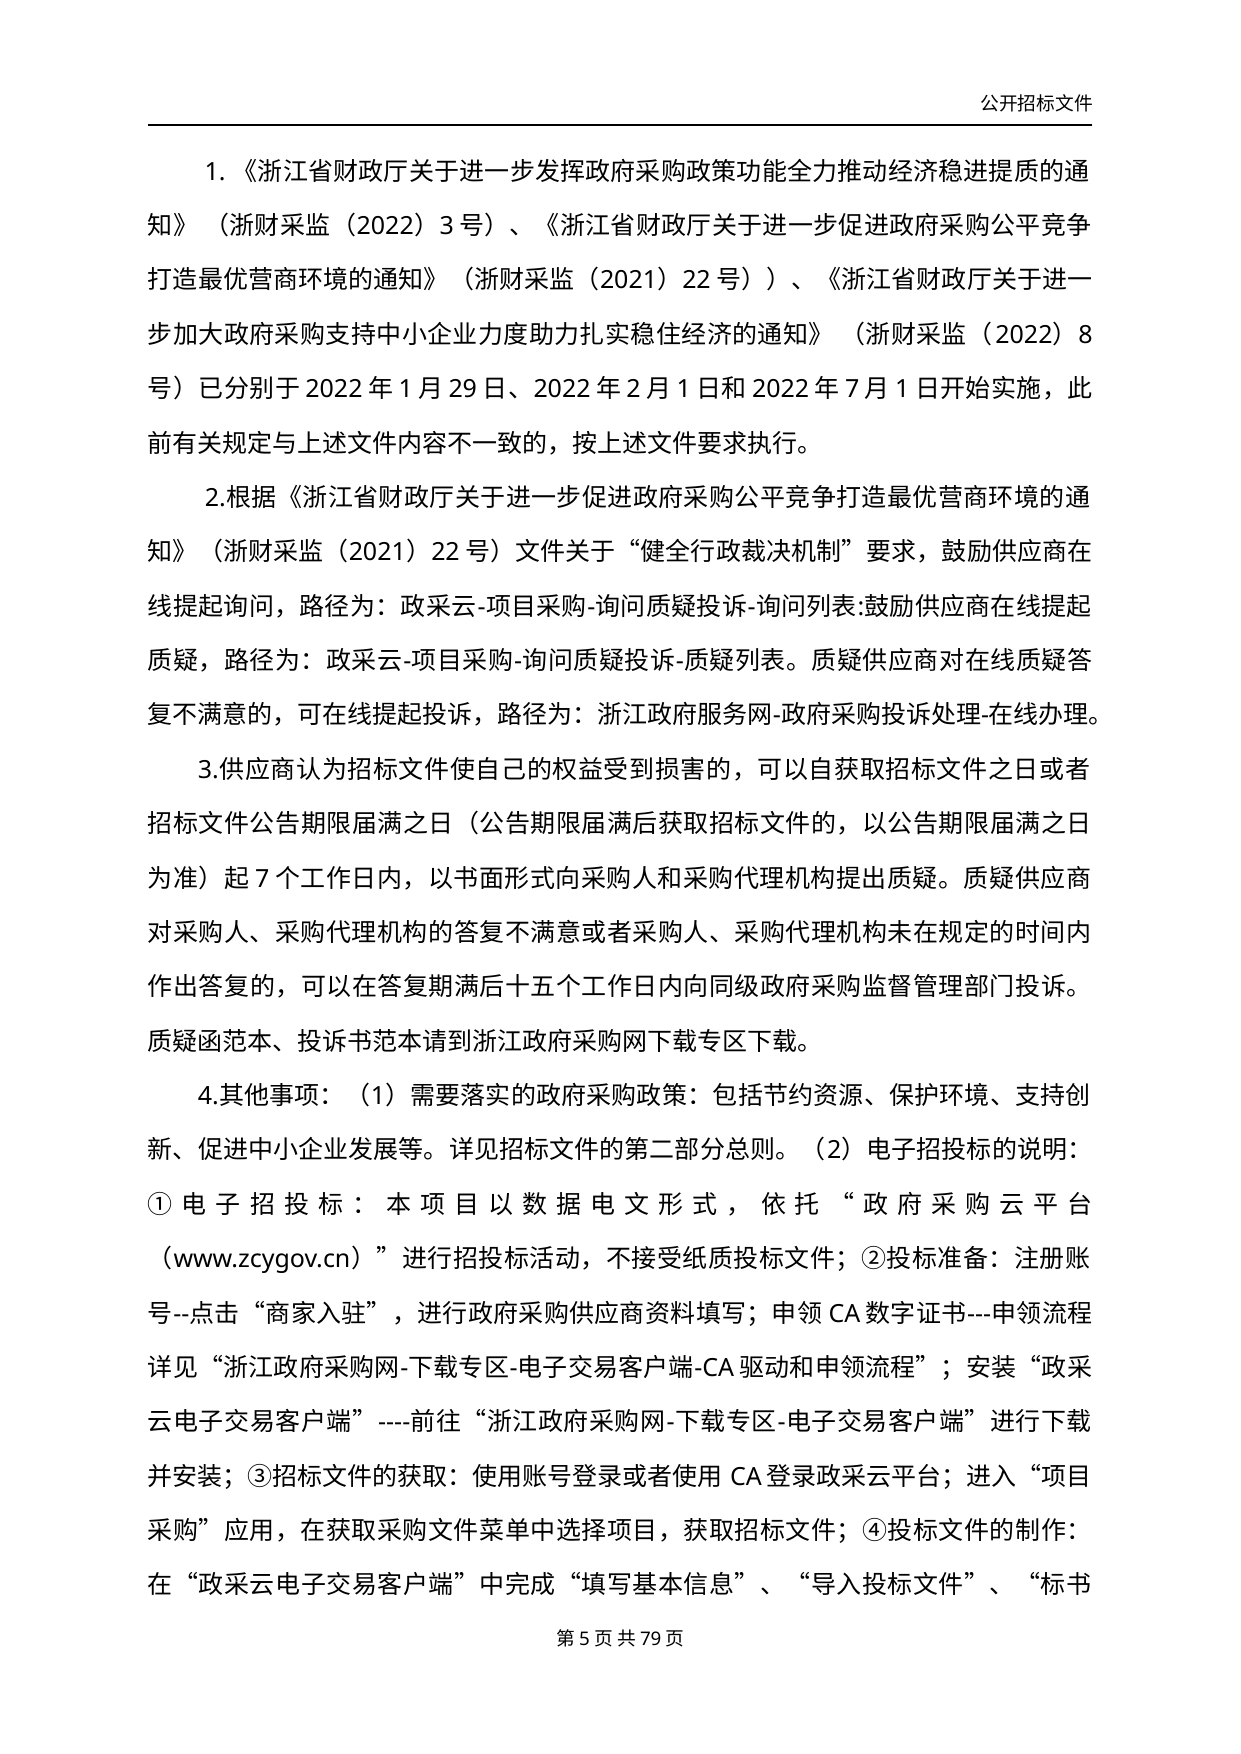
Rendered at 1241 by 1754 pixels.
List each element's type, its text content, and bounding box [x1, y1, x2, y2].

text 1. 《浙江省财政厅关于进一步发挥政府采购政策功能全力推动经济稳进提质的通知》 （浙财采监（2022）3号）、《浙江省财政厅关于进一步促进政府采购公平竞争打造最优营商环境的通知》（浙财采监（2021）22号））、《浙江省财政厅关于进一步加大政府采购支持中小企业力度助力扎实稳住经济的通知》 （浙财采监（2022）8号）已分别于2022年1月29日、2022年2月1日和2022年7月1日开始实施，此前有关规定与上述文件内容不一致的，按上述文件要求执行。 [148, 151, 1092, 459]
text 2.根据《浙江省财政厅关于进一步促进政府采购公平竞争打造最优营商环境的通知》（浙财采监（2021）22号）文件关于“健全行政裁决机制”要求，鼓励供应商在线提起询问，路径为：政采云-项目采购-询问质疑投诉-询问列表:鼓励供应商在线提起质疑，路径为：政采云-项目采购-询问质疑投诉-质疑列表。质疑供应商对在线质疑答复不满意的，可在线提起投诉，路径为：浙江政府服务网-政府采购投诉处理-在线办理。 [148, 477, 1092, 731]
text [148, 1076, 1092, 1601]
text 3.供应商认为招标文件使自己的权益受到损害的，可以自获取招标文件之日或者招标文件公告期限届满之日（公告期限届满后获取招标文件的，以公告期限届满之日为准）起7个工作日内，以书面形式向采购人和采购代理机构提出质疑。质疑供应商对采购人、采购代理机构的答复不满意或者采购人、采购代理机构未在规定的时间内作出答复的，可以在答复期满后十五个工作日内向同级政府采购监督管理部门投诉。质疑函范本、投诉书范本请到浙江政府采购网下载专区下载。 [148, 749, 1092, 1057]
